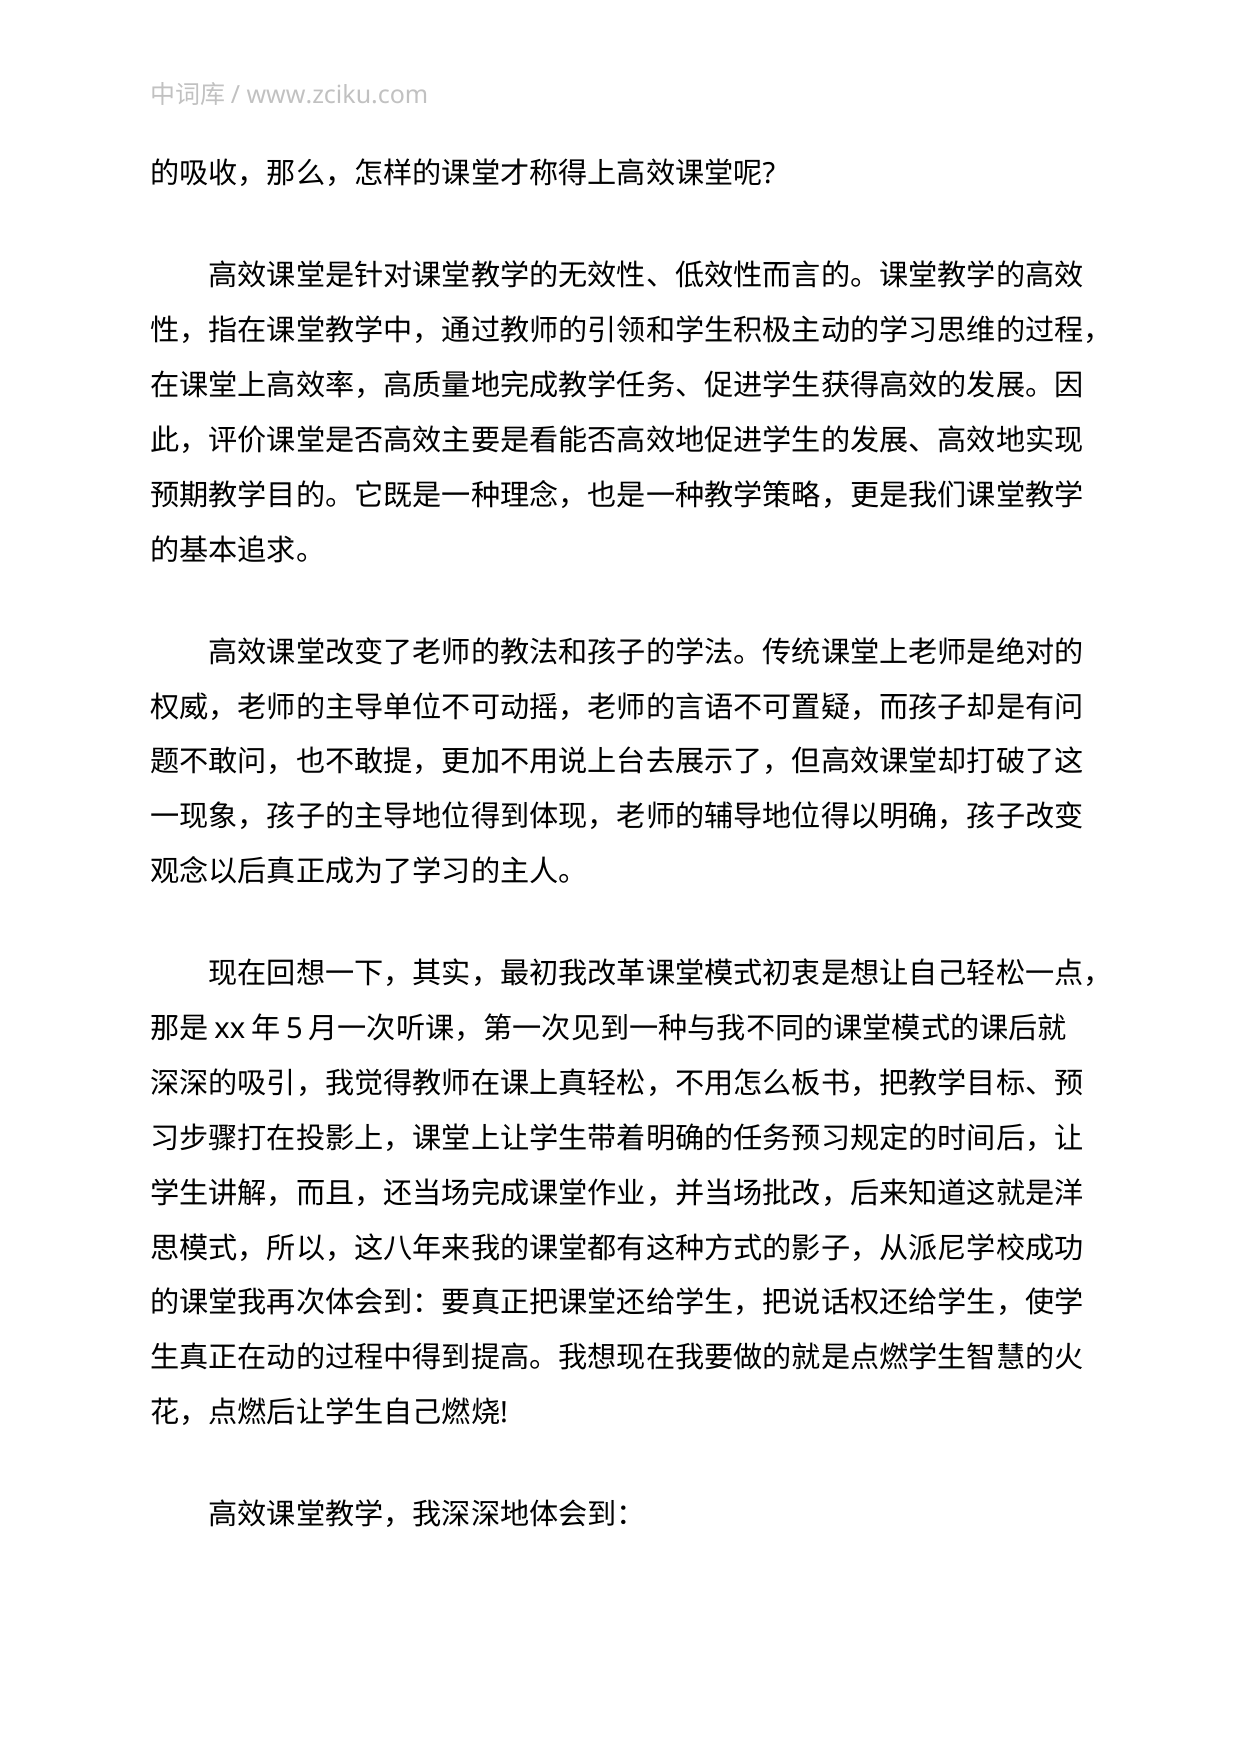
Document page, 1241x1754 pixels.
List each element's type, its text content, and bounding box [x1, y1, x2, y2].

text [150, 150, 1090, 192]
text 现在回想一下，其实，最初我改革课堂模式初衷是想让自己轻松一点，那是xx年5月一次听课，第一次见到一种与我不同的课堂模式的课后就深深的吸引，我觉得教师在课上真轻松，不用怎么板书，把教学目标、预习步骤打在投影上，课堂上让学生带着明确的任务预习规定的时间后，让学生讲解，而且，还当场完成课堂作业，并当场批改，后来知道这就是洋思模式，所以，这八年来我的课堂都有这种方式的影子，从派尼学校成功的课堂我再次体会到：要真正把课堂还给学生，把说话权还给学生，使学生真正在动的过程中得到提高。我想现在我要做的就是点燃学生智慧的火花，点燃后让学生自己燃烧! [150, 949, 1090, 1431]
text 高效课堂是针对课堂教学的无效性、低效性而言的。课堂教学的高效性，指在课堂教学中，通过教师的引领和学生积极主动的学习思维的过程，在课堂上高效率，高质量地完成教学任务、促进学生获得高效的发展。因此，评价课堂是否高效主要是看能否高效地促进学生的发展、高效地实现预期教学目的。它既是一种理念，也是一种教学策略，更是我们课堂教学的基本追求。 [150, 252, 1090, 569]
text 高效课堂改变了老师的教法和孩子的学法。传统课堂上老师是绝对的权威，老师的主导单位不可动摇，老师的言语不可置疑，而孩子却是有问题不敢问，也不敢提，更加不用说上台去展示了，但高效课堂却打破了这一现象，孩子的主导地位得到体现，老师的辅导地位得以明确，孩子改变观念以后真正成为了学习的主人。 [150, 628, 1090, 890]
text 高效课堂教学，我深深地体会到： [150, 1491, 1090, 1533]
